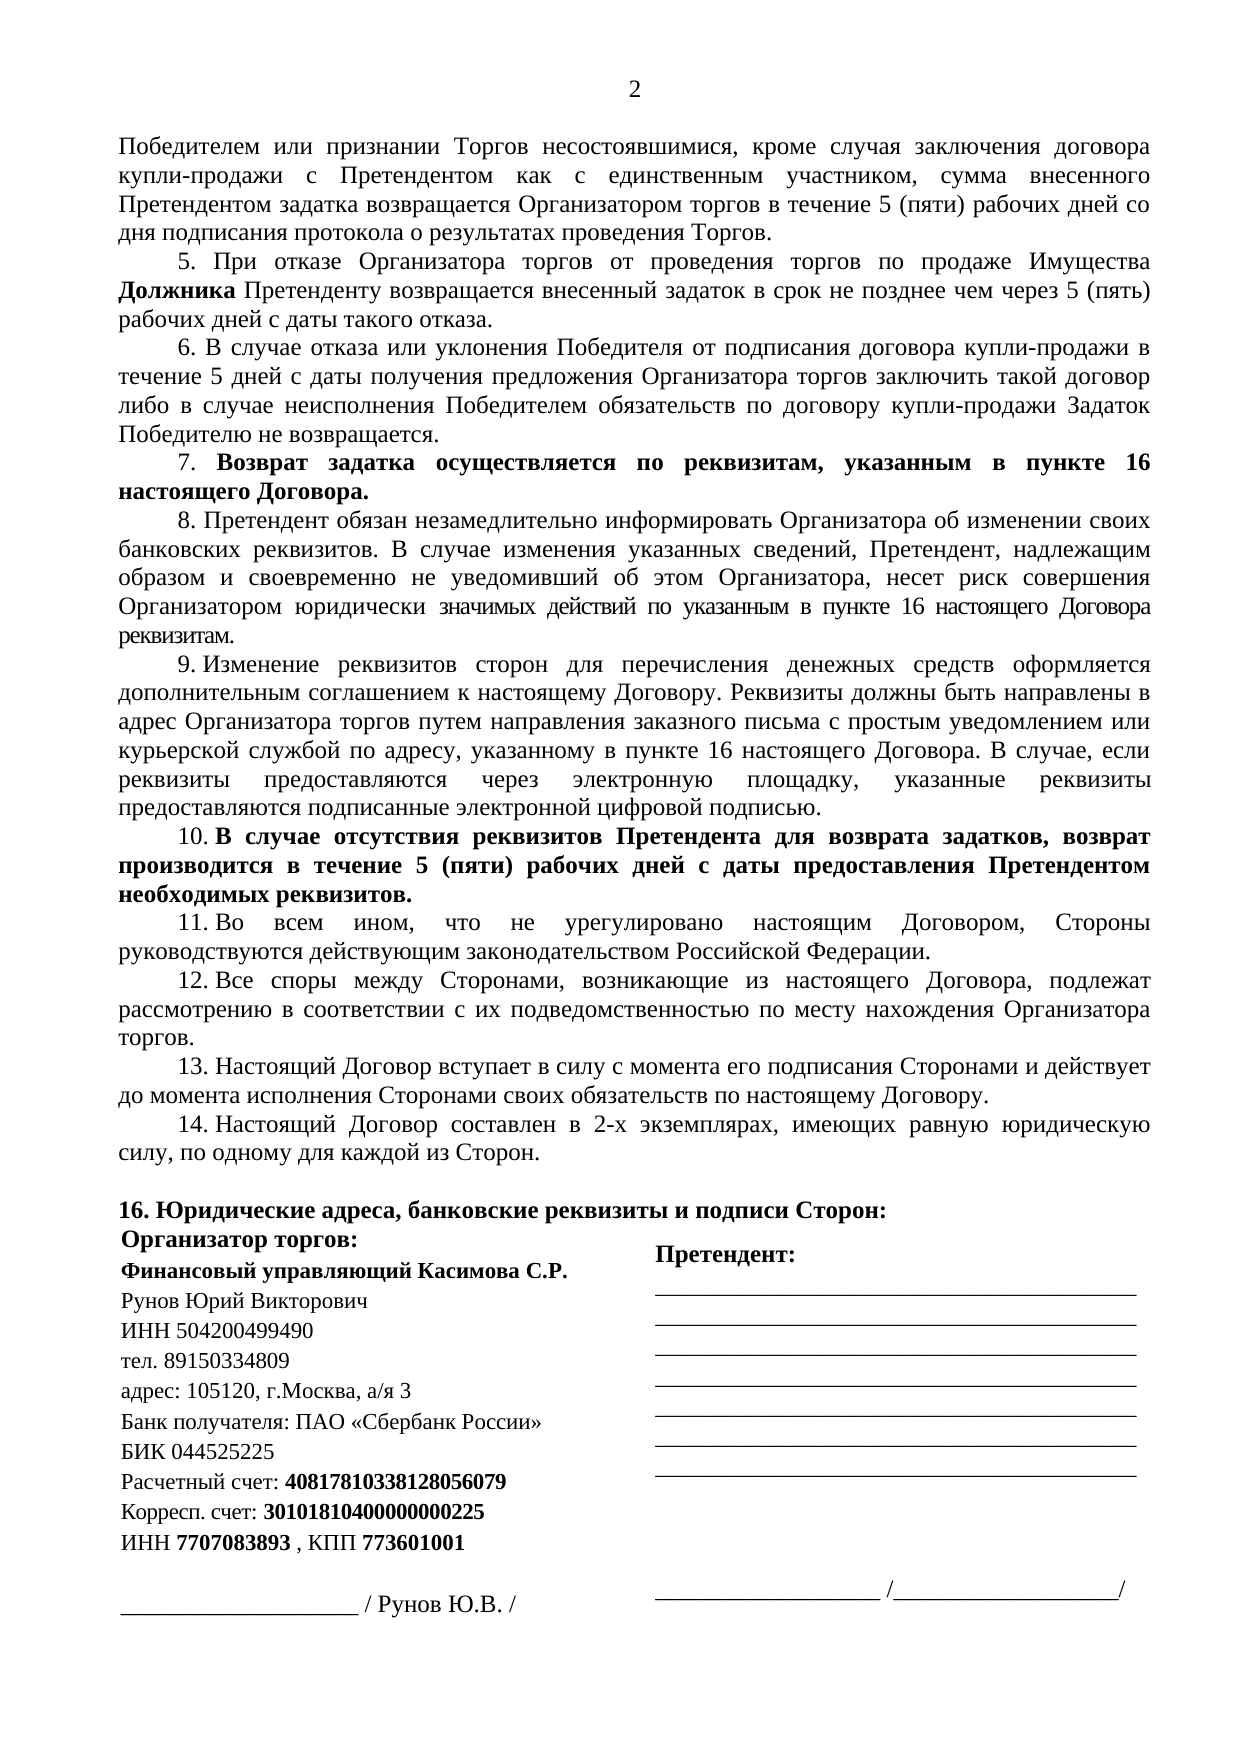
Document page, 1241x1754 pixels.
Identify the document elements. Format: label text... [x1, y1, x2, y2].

text 14. Настоящий Договор составлен в 2-х экземплярах, имеющих равную юридическую силу, по одному для каждой из Сторон. [118, 1109, 1152, 1166]
text 13. Настоящий Договор вступает в силу с момента его подписания Сторонами и действует до момента исполнения Сторонами своих обязательств по настоящему Договору. [118, 1051, 1152, 1109]
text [118, 131, 1152, 246]
text 7. Возврат задатка осуществляется по реквизитам, указанным в пункте 16 настоящего Договора. [118, 447, 1152, 505]
table_header Претендент: __________________________________________ __________________________________________ __________________________________________ __________________________________________ __________________________________________ __________________________________________ __________________________________________ __________________ /__________________/ [644, 1224, 1160, 1622]
text 8. Претендент обязан незамедлительно информировать Организатора об изменении своих банковских реквизитов. В случае изменения указанных сведений, Претендент, надлежащим образом и своевременно не уведомивший об этом Организатора, несет риск совершения Организатором юридически значимых действий по указанным в пункте 16 настоящего Договора реквизитам. [118, 505, 1152, 649]
text 10. В случае отсутствия реквизитов Претендента для возврата задатков, возврат производится в течение 5 (пяти) рабочих дней с даты предоставления Претендентом необходимых реквизитов. [118, 821, 1152, 907]
text 5. При отказе Организатора торгов от проведения торгов по продаже Имущества Должника Претенденту возвращается внесенный задаток в срок не позднее чем через 5 (пять) рабочих дней с даты такого отказа. [118, 246, 1152, 332]
text 11. Во всем ином, что не урегулировано настоящим Договором, Стороны руководствуются действующим законодательством Российской Федерации. [118, 907, 1152, 965]
text 9. Изменение реквизитов сторон для перечисления денежных средств оформляется дополнительным соглашением к настоящему Договору. Реквизиты должны быть направлены в адрес Организатора торгов путем направления заказного письма с простым уведомлением или курьерской службой по адресу, указанному в пункте 16 настоящего Договора. В случае, если реквизиты предоставляются через электронную площадку, указанные реквизиты предоставляются подписанные электронной цифровой подписью. [118, 649, 1152, 821]
text 12. Все споры между Сторонами, возникающие из настоящего Договора, подлежат рассмотрению в соответствии с их подведомственностью по месту нахождения Организатора торгов. [118, 965, 1152, 1051]
text 16. Юридические адреса, банковские реквизиты и подписи Сторон: [118, 1195, 1152, 1224]
text 6. В случае отказа или уклонения Победителя от подписания договора купли-продажи в течение 5 дней с даты получения предложения Организатора торгов заключить такой договор либо в случае неисполнения Победителем обязательств по договору купли-продажи Задаток Победителю не возвращается. [118, 332, 1152, 447]
table_header Организатор торгов: Финансовый управляющий Касимова С.Р. Рунов Юрий Викторович ИНН 504200499490 тел. 89150334809 адрес: 105120, г.Москва, а/я 3 Банк получателя: ПАО «Сбербанк России» БИК 044525225 Расчетный счет: 40817810338128056079 Корресп. счет: 30101810400000000225 ИНН 7707083893 , КПП 773601001 ___________________ / Рунов Ю.В. / [109, 1224, 644, 1622]
